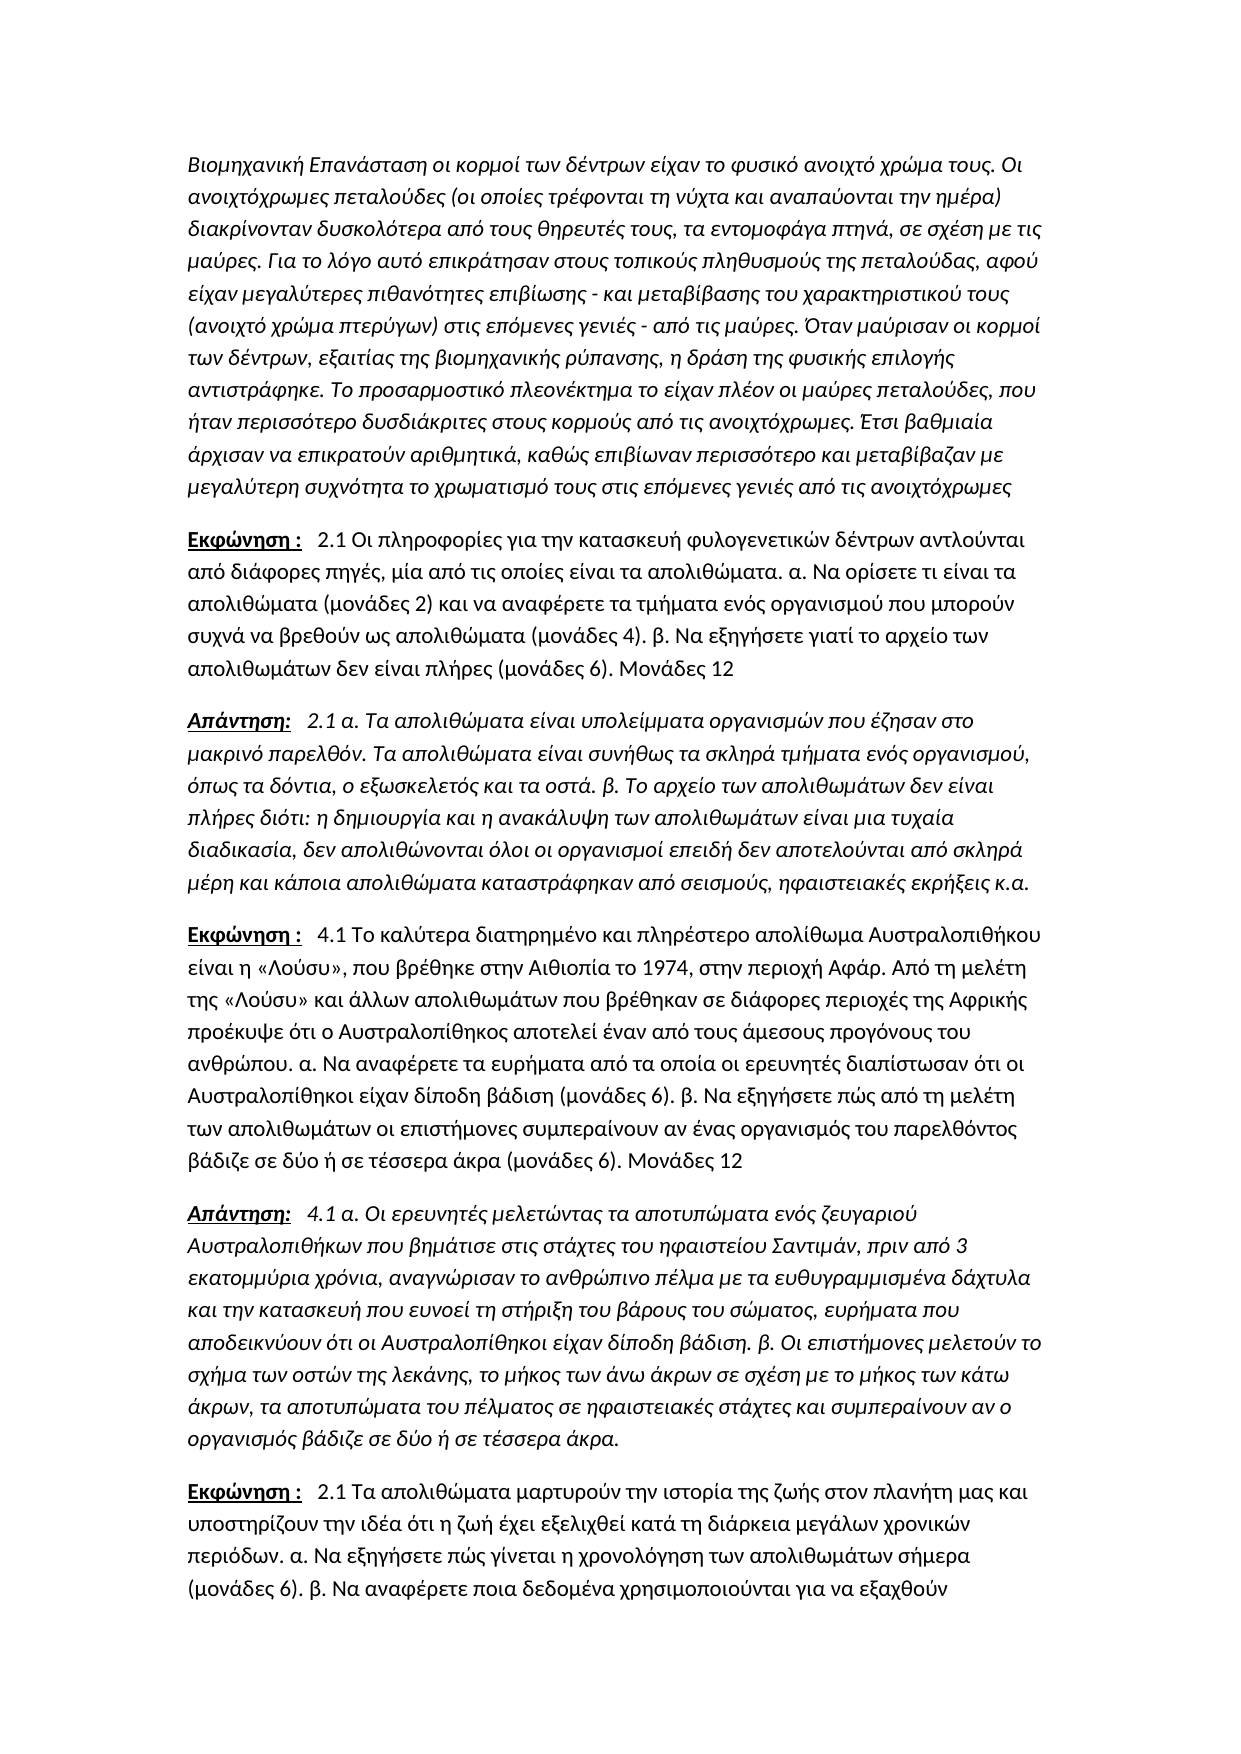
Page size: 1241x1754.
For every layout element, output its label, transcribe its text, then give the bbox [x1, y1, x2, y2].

text Απάντηση: 2.1 α. Τα απολιθώματα είναι υπολείμματα οργανισμών που έζησαν στο μακρινό παρελθόν. Τα απολιθώματα είναι συνήθως τα σκληρά τμήματα ενός οργανισμού, όπως τα δόντια, ο εξωσκελετός και τα οστά. β. Το αρχείο των απολιθωμάτων δεν είναι πλήρες διότι: η δημιουργία και η ανακάλυψη των απολιθωμάτων είναι μια τυχαία διαδικασία, δεν απολιθώνονται όλοι οι οργανισμοί επειδή δεν αποτελούνται από σκληρά μέρη και κάποια απολιθώματα καταστράφηκαν από σεισμούς, ηφαιστειακές εκρήξεις κ.α. [187, 707, 1053, 896]
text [187, 1477, 1053, 1602]
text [187, 150, 1053, 500]
text Εκφώνηση : 2.1 Οι πληροφορίες για την κατασκευή φυλογενετικών δέντρων αντλούνται από διάφορες πηγές, μία από τις οποίες είναι τα απολιθώματα. α. Να ορίσετε τι είναι τα απολιθώματα (μονάδες 2) και να αναφέρετε τα τμήματα ενός οργανισμού που μπορούν συχνά να βρεθούν ως απολιθώματα (μονάδες 4). β. Να εξηγήσετε γιατί το αρχείο των απολιθωμάτων δεν είναι πλήρες (μονάδες 6). Μονάδες 12 [187, 525, 1053, 682]
text Εκφώνηση : 4.1 Το καλύτερα διατηρημένο και πληρέστερο απολίθωμα Αυστραλοπιθήκου είναι η «Λούσυ», που βρέθηκε στην Αιθιοπία το 1974, στην περιοχή Αφάρ. Από τη μελέτη της «Λούσυ» και άλλων απολιθωμάτων που βρέθηκαν σε διάφορες περιοχές της Αφρικής προέκυψε ότι ο Αυστραλοπίθηκος αποτελεί έναν από τους άμεσους προγόνους του ανθρώπου. α. Να αναφέρετε τα ευρήματα από τα οποία οι ερευνητές διαπίστωσαν ότι οι Αυστραλοπίθηκοι είχαν δίποδη βάδιση (μονάδες 6). β. Να εξηγήσετε πώς από τη μελέτη των απολιθωμάτων οι επιστήμονες συμπεραίνουν αν ένας οργανισμός του παρελθόντος βάδιζε σε δύο ή σε τέσσερα άκρα (μονάδες 6). Μονάδες 12 [187, 921, 1053, 1174]
text Απάντηση: 4.1 α. Οι ερευνητές μελετώντας τα αποτυπώματα ενός ζευγαριού Αυστραλοπιθήκων που βημάτισε στις στάχτες του ηφαιστείου Σαντιμάν, πριν από 3 εκατομμύρια χρόνια, αναγνώρισαν το ανθρώπινο πέλμα με τα ευθυγραμμισμένα δάχτυλα και την κατασκευή που ευνοεί τη στήριξη του βάρους του σώματος, ευρήματα που αποδεικνύουν ότι οι Αυστραλοπίθηκοι είχαν δίποδη βάδιση. β. Οι επιστήμονες μελετούν το σχήμα των οστών της λεκάνης, το μήκος των άνω άκρων σε σχέση με το μήκος των κάτω άκρων, τα αποτυπώματα του πέλματος σε ηφαιστειακές στάχτες και συμπεραίνουν αν ο οργανισμός βάδιζε σε δύο ή σε τέσσερα άκρα. [187, 1199, 1053, 1452]
